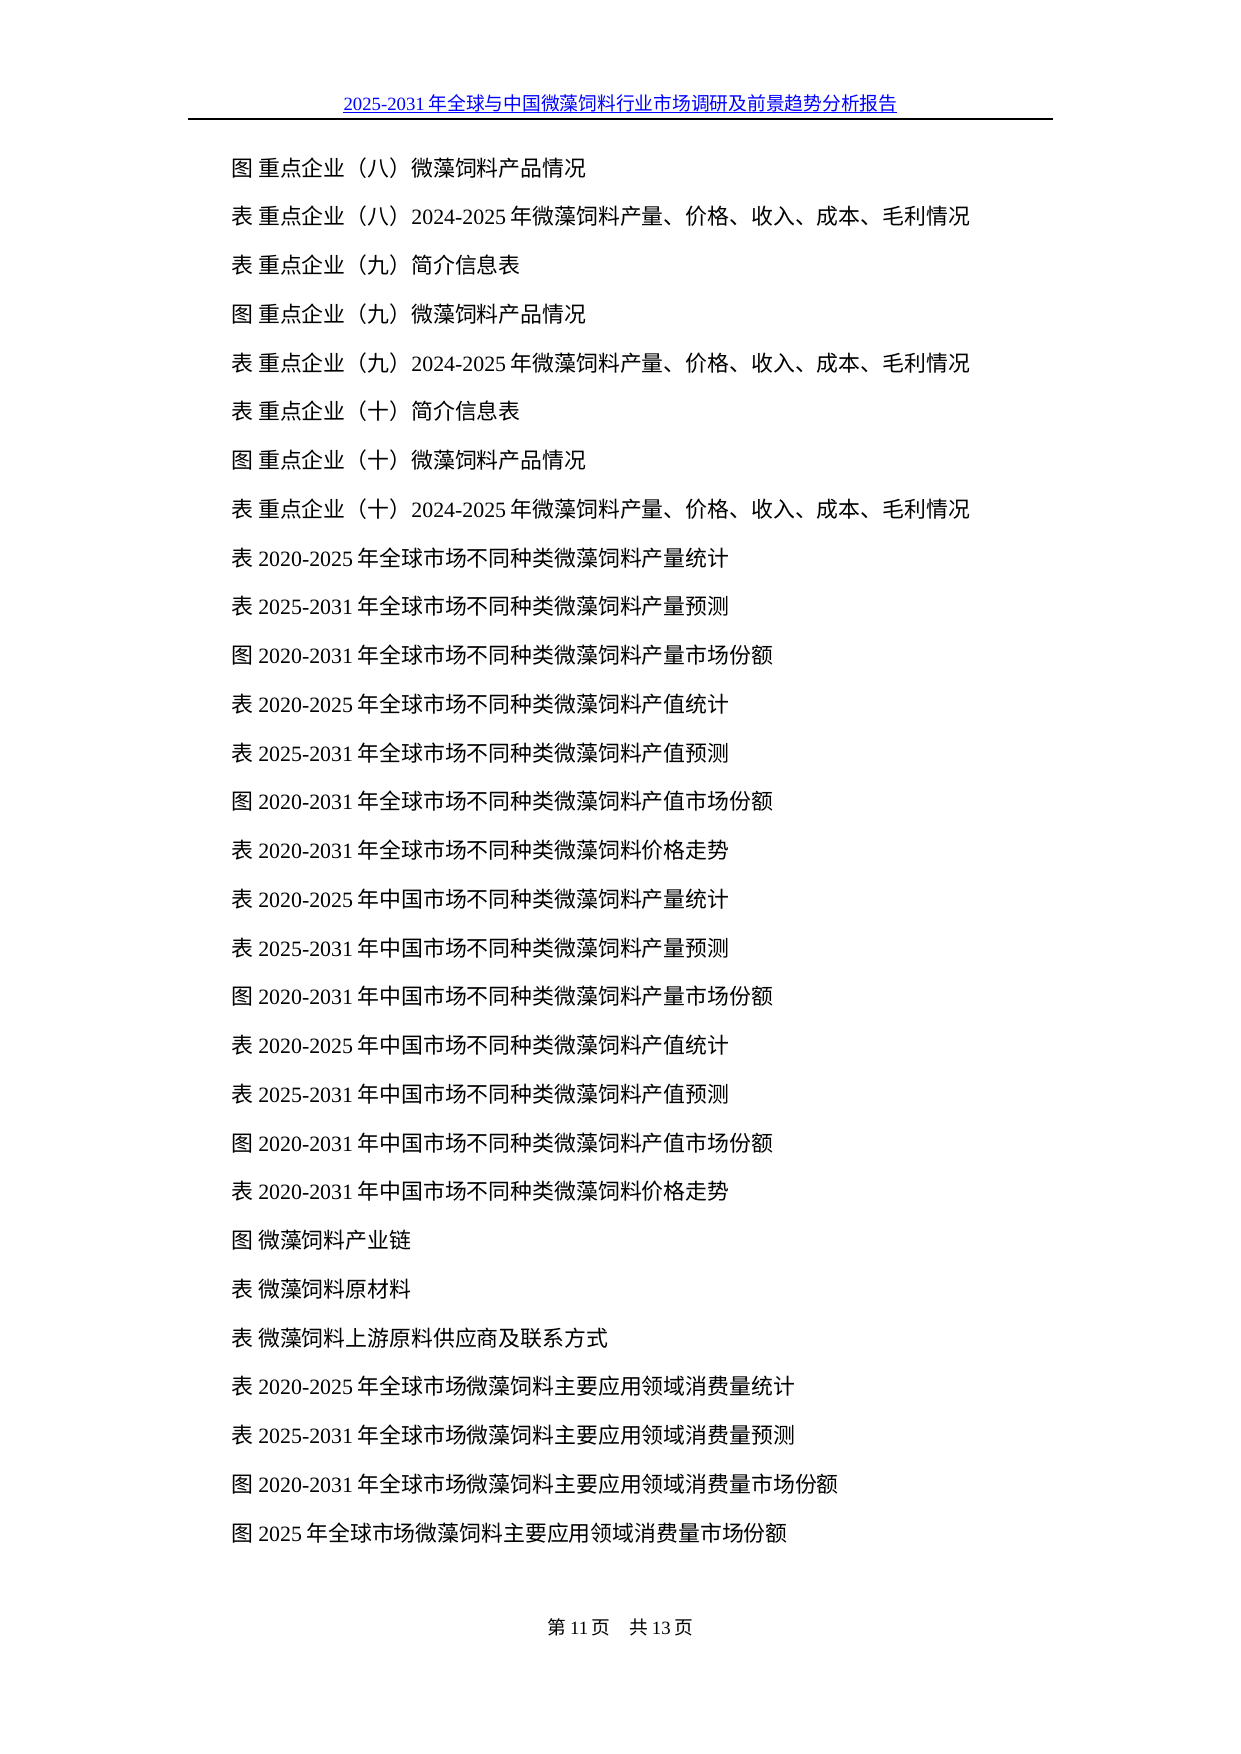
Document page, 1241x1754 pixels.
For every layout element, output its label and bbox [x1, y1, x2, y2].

text [187, 150, 1053, 1548]
